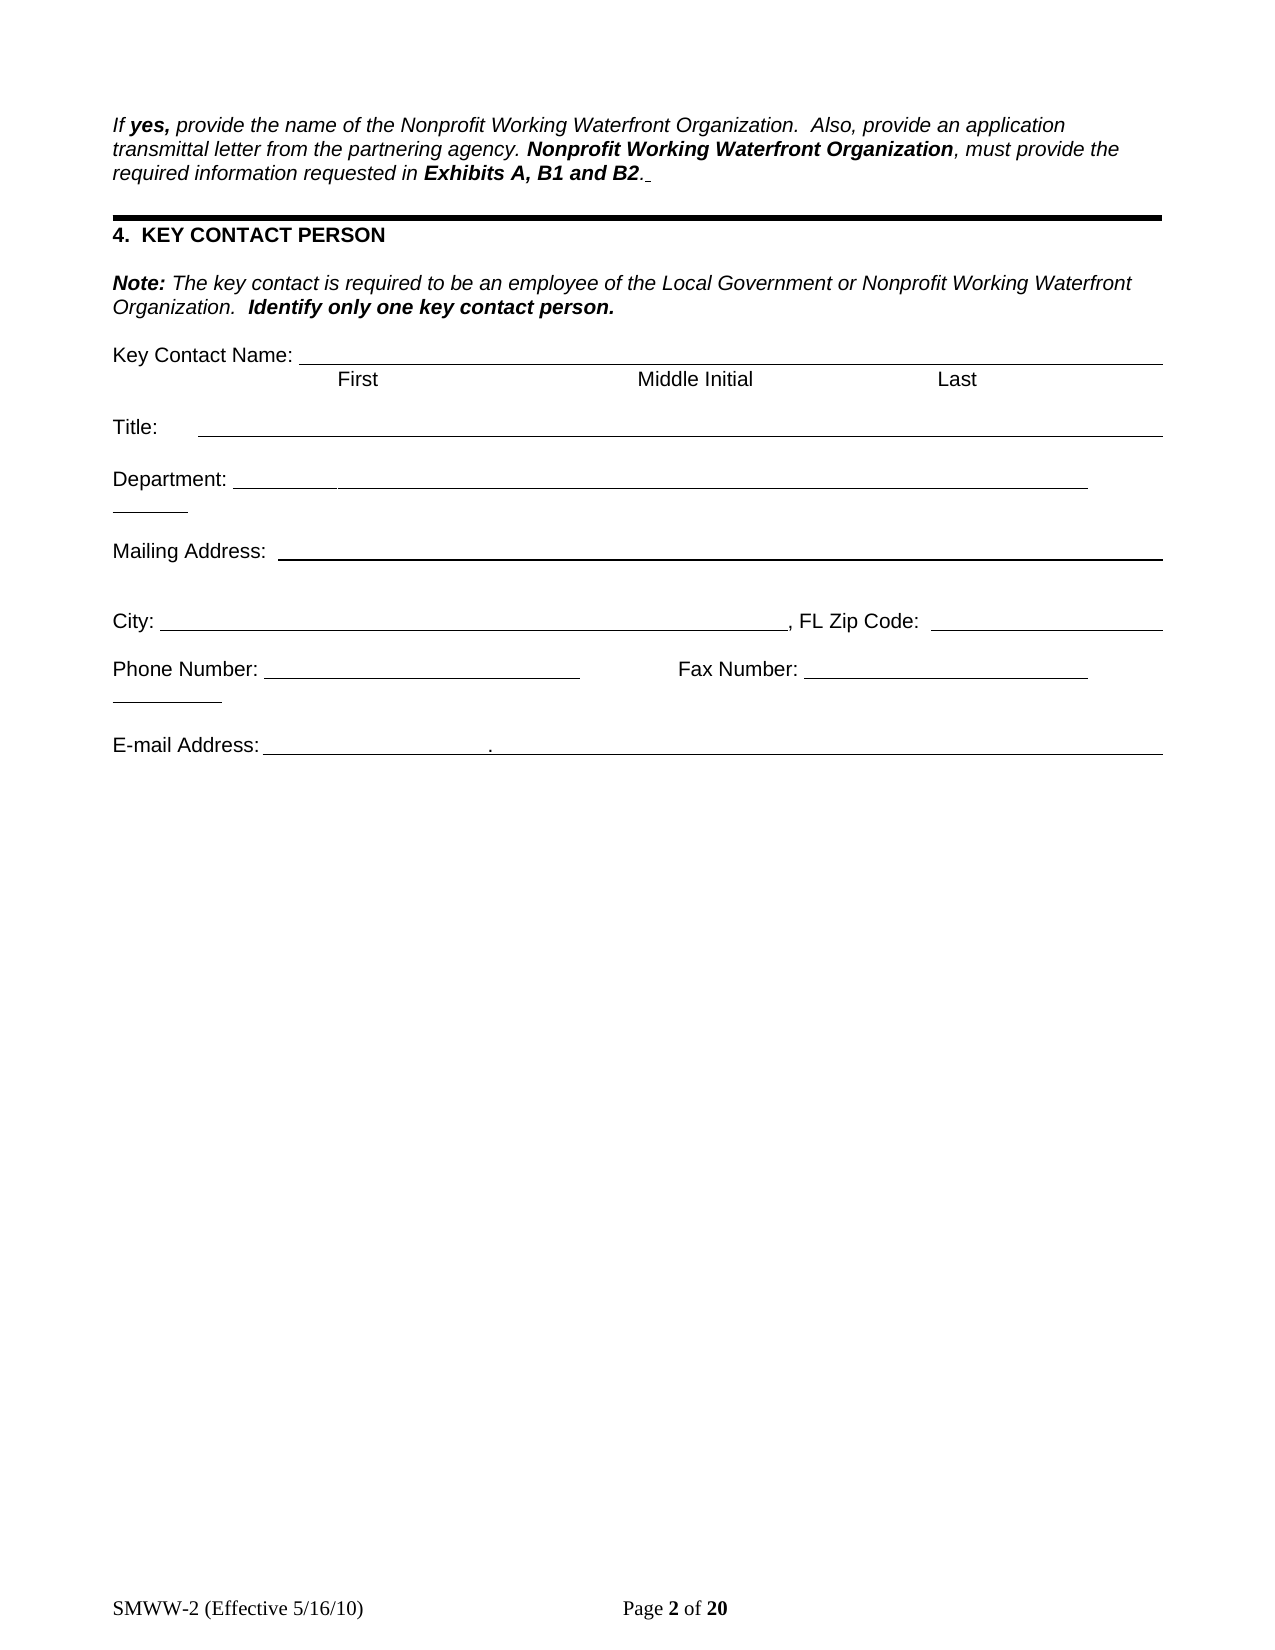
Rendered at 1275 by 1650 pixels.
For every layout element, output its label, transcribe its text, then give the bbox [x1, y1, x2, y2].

text First Middle Initial Last [292, 367, 1162, 391]
text Key Contact Name: [112, 343, 1162, 367]
text E-mail Address: . [112, 733, 1162, 757]
text Phone Number: Fax Number: [112, 657, 1162, 705]
text Note: The key contact is required to be an employee of the Local Government or Nonprofit Working Waterfront Organization. Identify only one key contact person. [112, 271, 1162, 319]
text Department: [112, 467, 1162, 514]
text Mailing Address: [112, 538, 1162, 562]
text If yes, provide the name of the Nonprofit Working Waterfront Organization. Also, provide an application transmittal letter from the partnering agency. Nonprofit Working Waterfront Organization, must provide the required information requested in Exhibits A, B1 and B2. [112, 112, 1162, 184]
text Title: [112, 414, 1162, 438]
text City: , FL Zip Code: [112, 609, 1162, 633]
text 4. KEY CONTACT PERSON [112, 216, 1162, 247]
